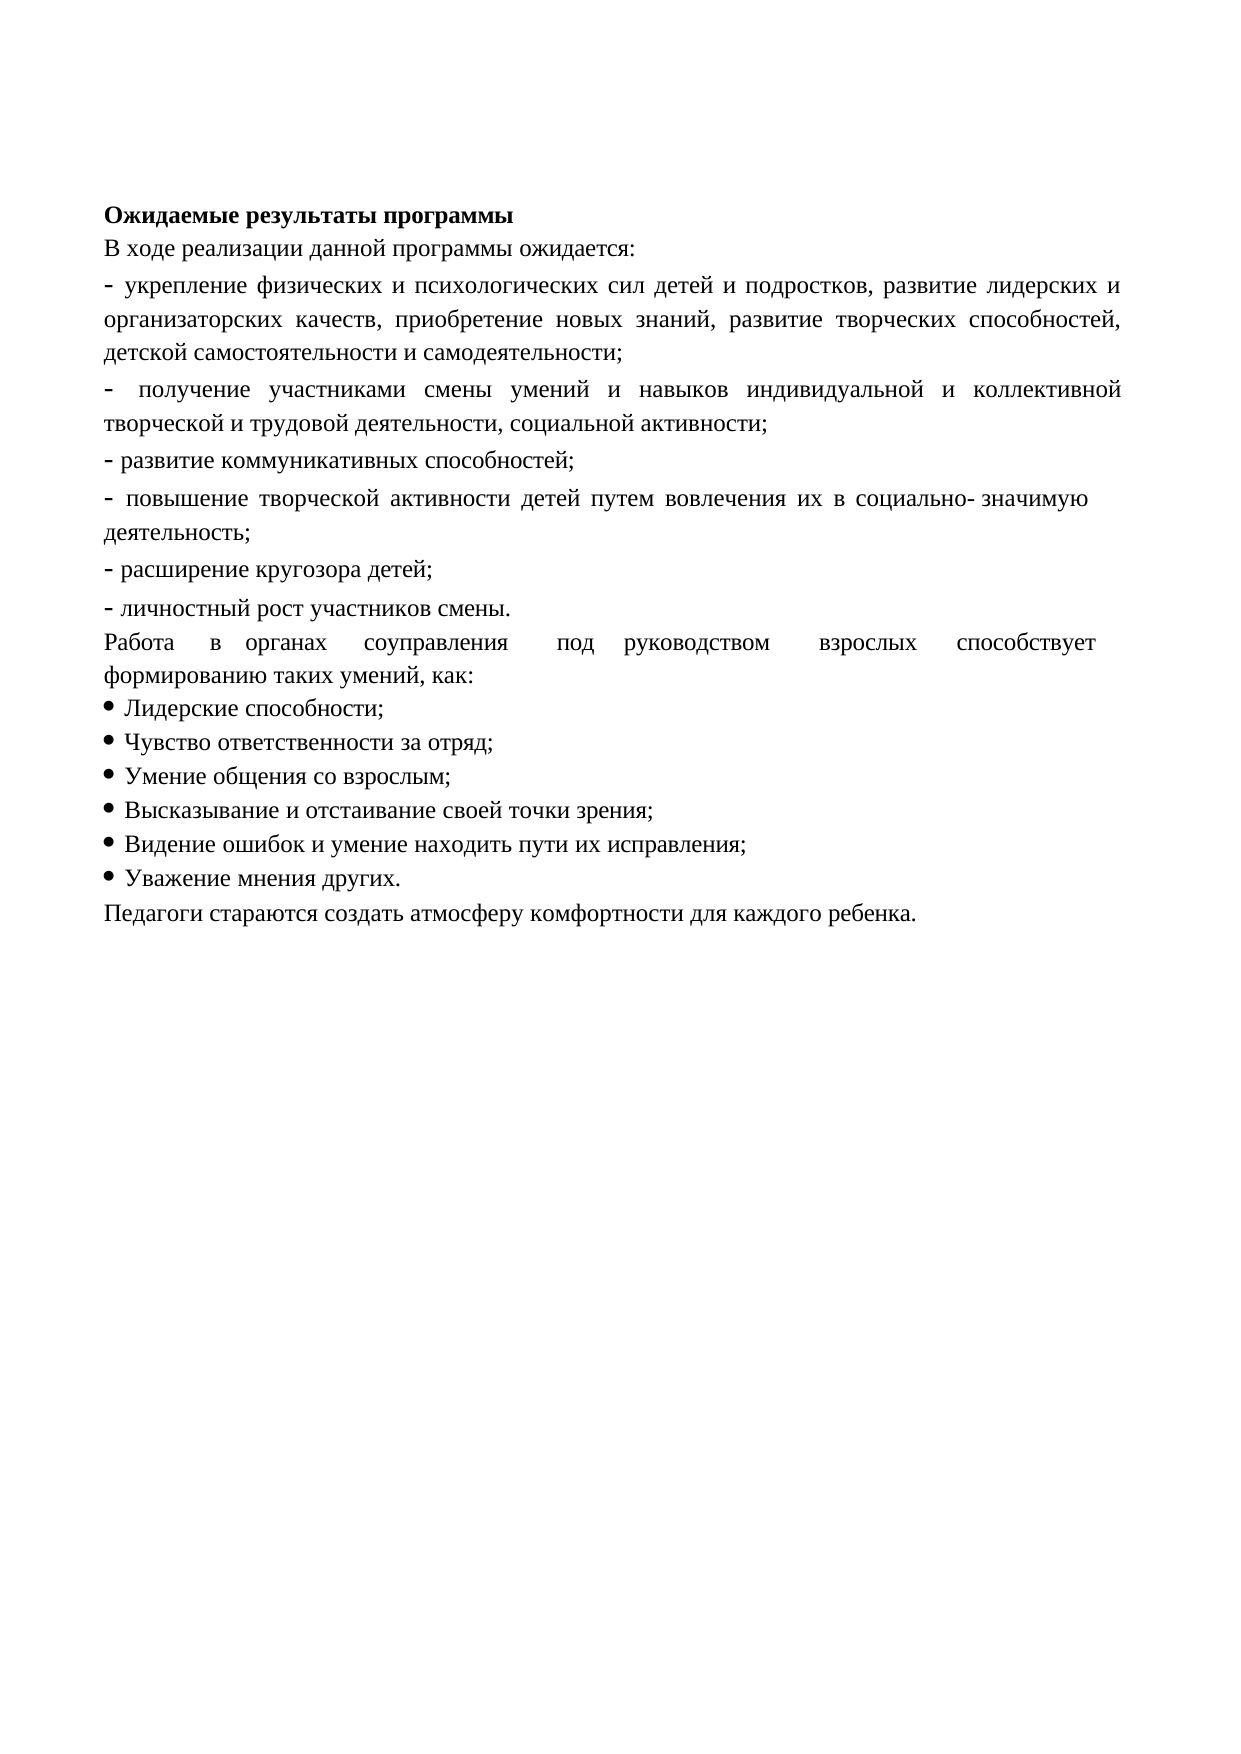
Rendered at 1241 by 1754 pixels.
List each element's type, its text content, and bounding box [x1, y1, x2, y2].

list личностный рост участников смены. [103, 589, 1196, 622]
text Работа в органах соуправления под руководством взрослых способствует формированию таких умений, как: [103, 627, 1121, 689]
list Уважение мнения других. [103, 863, 1196, 893]
list Лидерские способности; [103, 693, 1196, 723]
list получение участниками смены умений и навыков индивидуальной и коллективной творческой и трудовой деятельности, социальной активности; [103, 370, 1122, 436]
list Умение общения со взрослым; [103, 761, 1196, 791]
text Педагоги стараются создать атмосферу комфортности для каждого ребенка. [103, 898, 1196, 926]
subtitle Ожидаемые результаты программы [103, 200, 1196, 229]
list расширение кругозора детей; [103, 550, 1196, 584]
list Чувство ответственности за отряд; [103, 727, 1196, 757]
list развитие коммуникативных способностей; [103, 441, 1196, 474]
list укрепление физических и психологических сил детей и подростков, развитие лидерских и организаторских качеств, приобретение новых знаний, развитие творческих способностей, детской самостоятельности и самодеятельности; [103, 266, 1122, 366]
list Высказывание и отстаивание своей точки зрения; [103, 795, 1196, 825]
text В ходе реализации данной программы ожидается: [103, 233, 1196, 262]
list Видение ошибок и умение находить пути их исправления; [103, 829, 1196, 859]
list повышение творческой активности детей путем вовлечения их в социально- значимую деятельность; [103, 479, 1123, 546]
